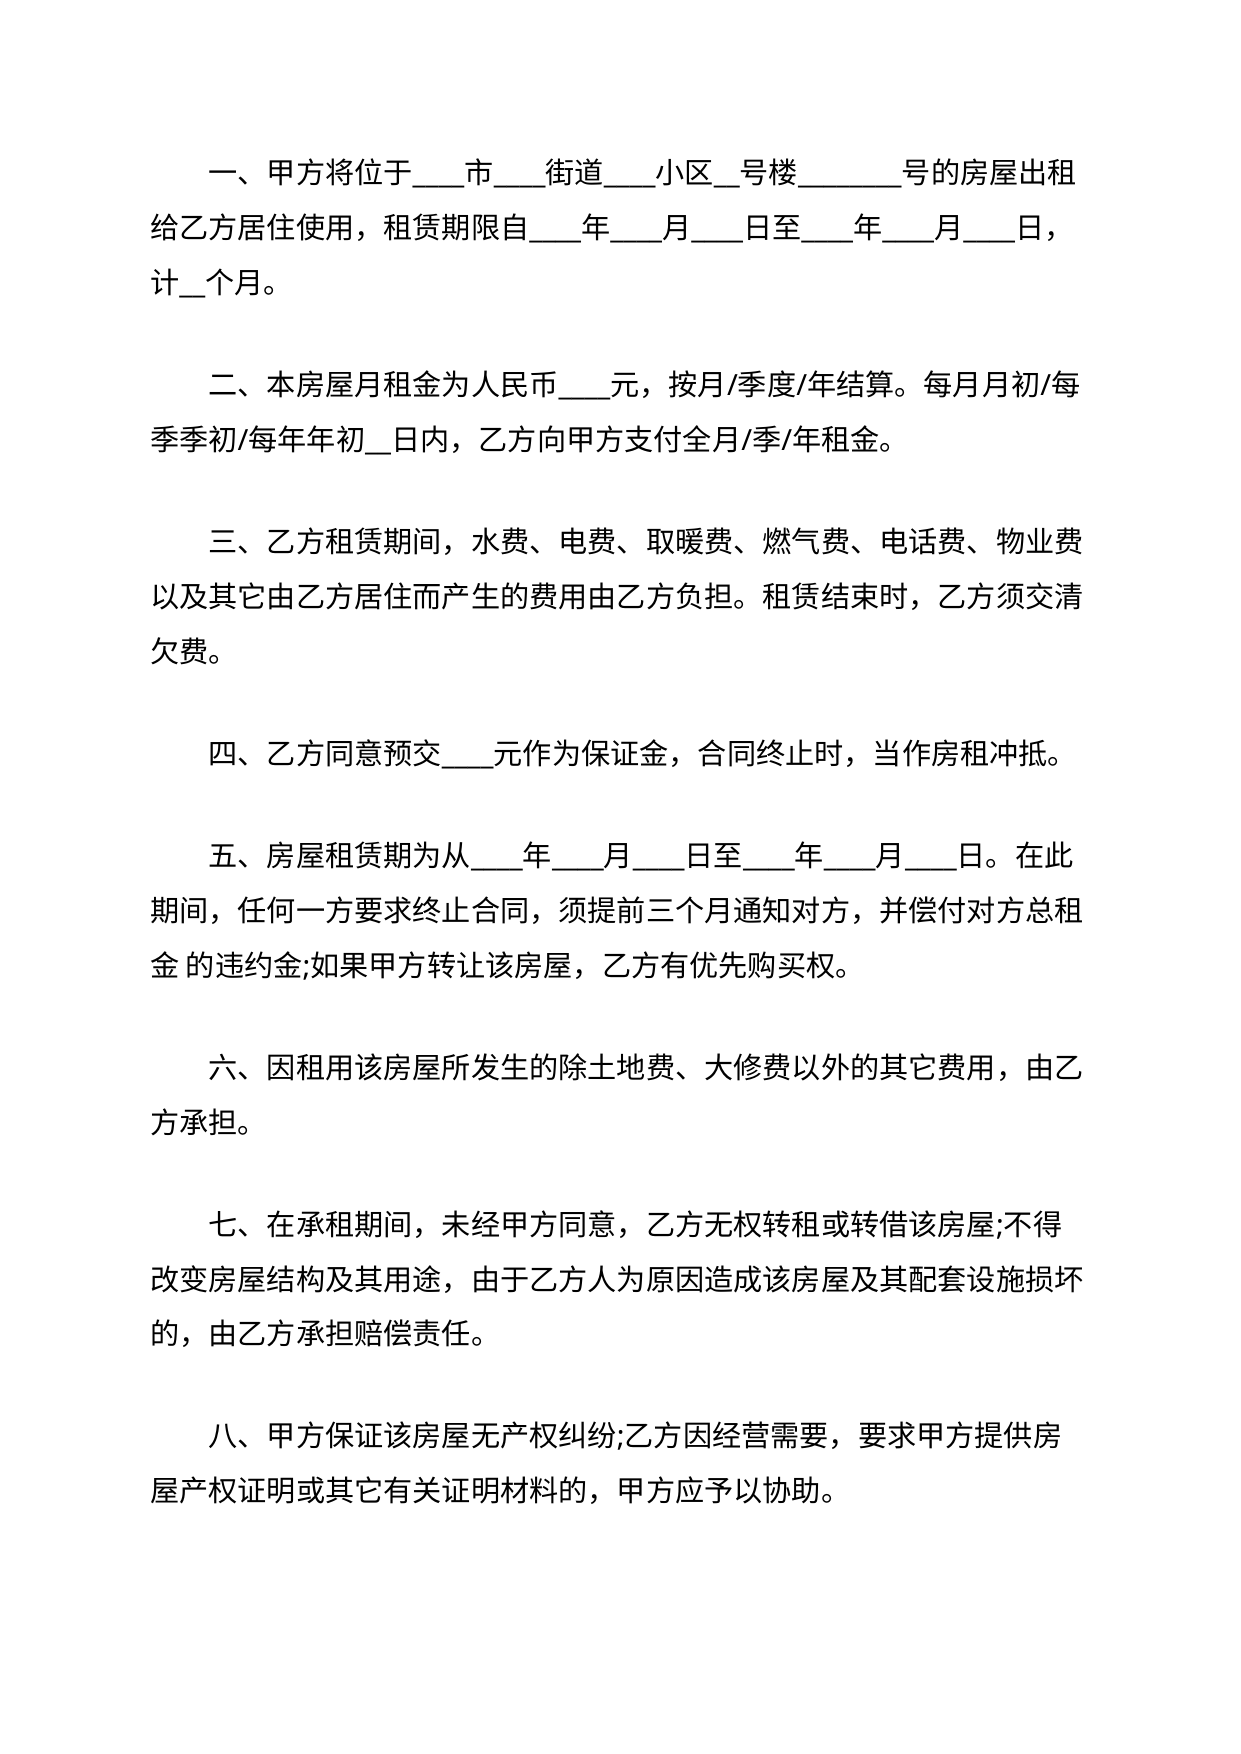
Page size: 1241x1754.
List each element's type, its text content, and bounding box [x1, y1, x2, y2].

text 七、在承租期间，未经甲方同意，乙方无权转租或转借该房屋;不得改变房屋结构及其用途，由于乙方人为原因造成该房屋及其配套设施损坏的，由乙方承担赔偿责任。 [150, 1201, 1090, 1353]
text 二、本房屋月租金为人民币____元，按月/季度/年结算。每月月初/每季季初/每年年初__日内，乙方向甲方支付全月/季/年租金。 [150, 362, 1090, 459]
text 一、甲方将位于____市____街道____小区__号楼________号的房屋出租给乙方居住使用，租赁期限自____年____月____日至____年____月____日，计__个月。 [150, 150, 1090, 302]
text 三、乙方租赁期间，水费、电费、取暖费、燃气费、电话费、物业费以及其它由乙方居住而产生的费用由乙方负担。租赁结束时，乙方须交清欠费。 [150, 519, 1090, 671]
text 五、房屋租赁期为从____年____月____日至____年____月____日。在此期间，任何一方要求终止合同，须提前三个月通知对方，并偿付对方总租金 的违约金;如果甲方转让该房屋，乙方有优先购买权。 [150, 832, 1090, 985]
text 八、甲方保证该房屋无产权纠纷;乙方因经营需要，要求甲方提供房屋产权证明或其它有关证明材料的，甲方应予以协助。 [150, 1413, 1090, 1510]
text 四、乙方同意预交____元作为保证金，合同终止时，当作房租冲抵。 [150, 731, 1090, 773]
text 六、因租用该房屋所发生的除土地费、大修费以外的其它费用，由乙方承担。 [150, 1044, 1090, 1142]
